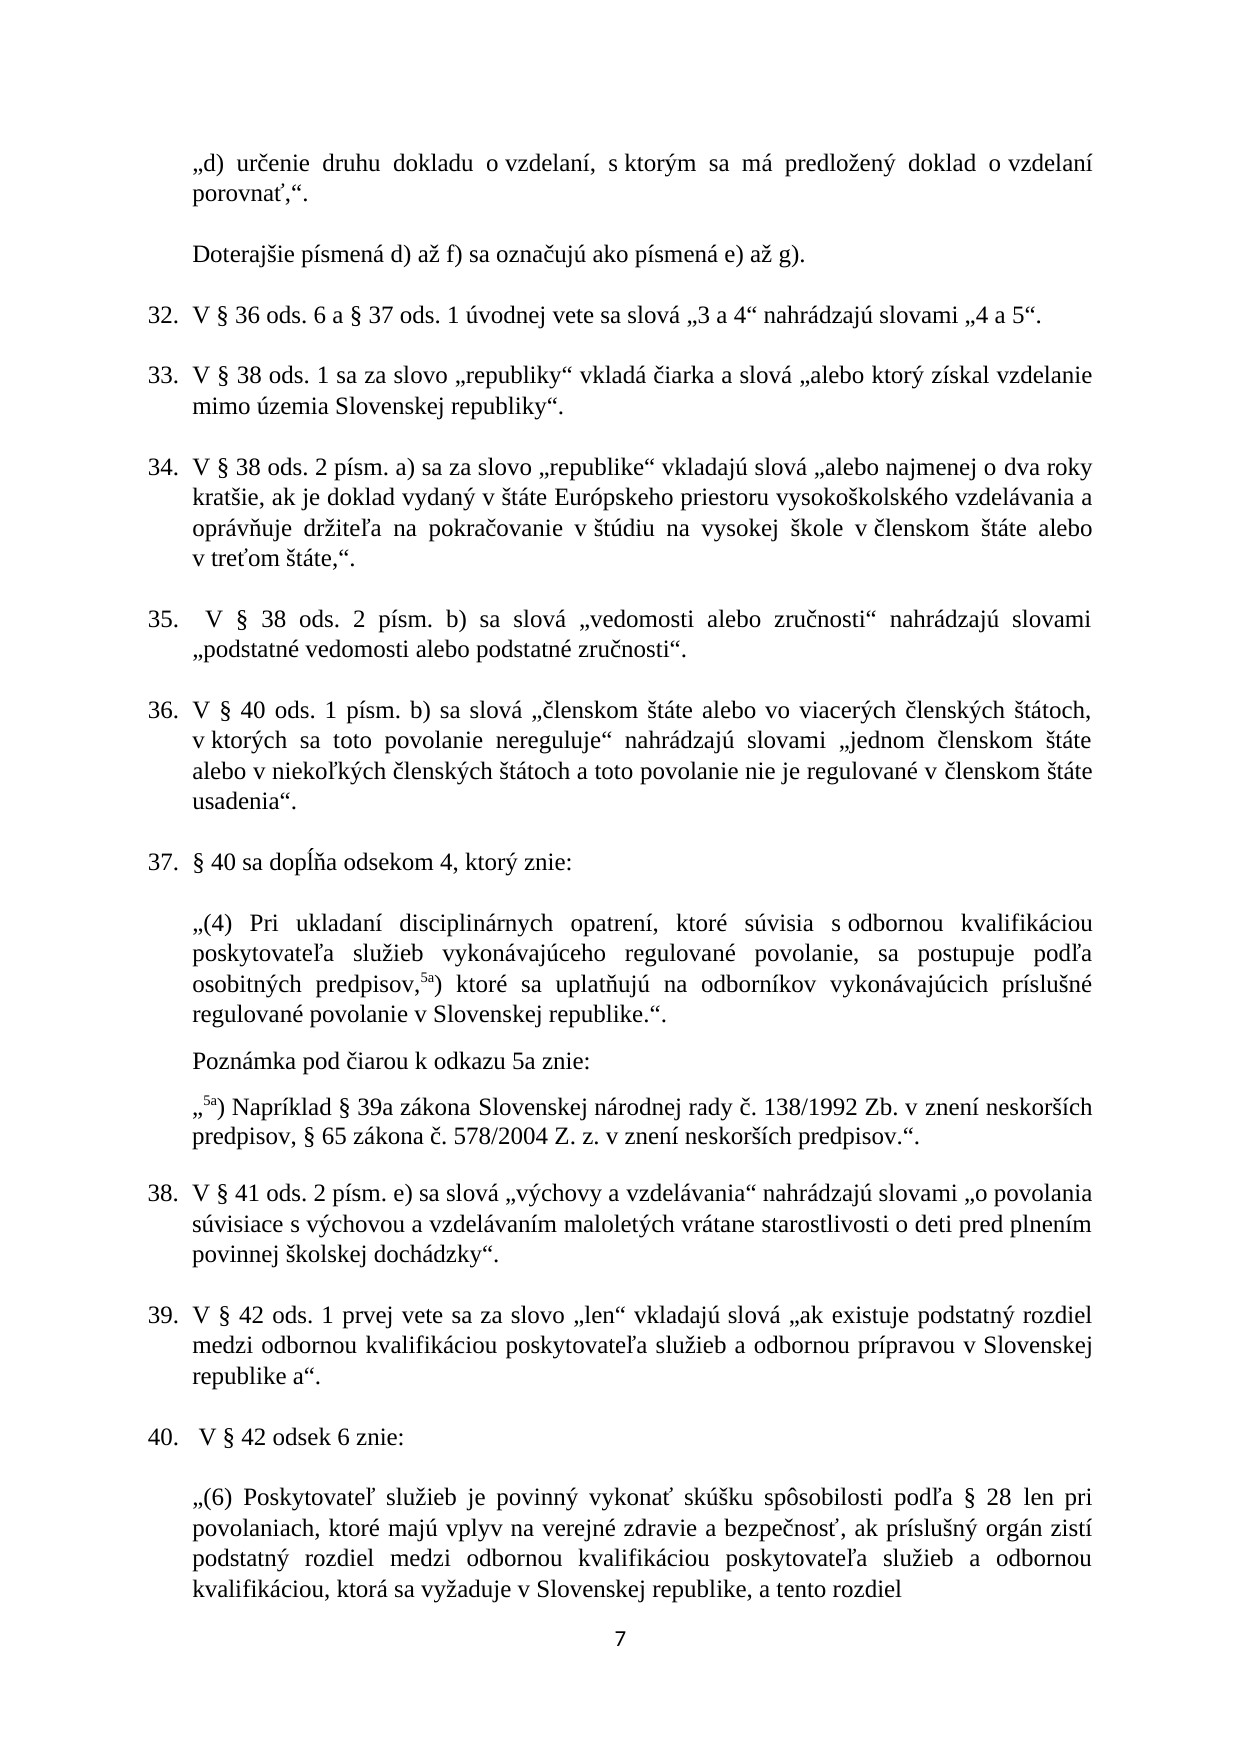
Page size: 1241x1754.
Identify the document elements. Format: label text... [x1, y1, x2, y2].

list V § 42 odsek 6 znie: [148, 1422, 1093, 1450]
list Doterajšie písmená d) až f) sa označujú ako písmená e) až g). [192, 239, 1093, 268]
list V § 42 ods. 1 prvej vete sa za slovo „len“ vkladajú slová „ak existuje podstatný rozdiel medzi odbornou kvalifikáciou poskytovateľa služieb a odbornou prípravou v Slovenskej republike a“. [148, 1300, 1093, 1389]
list V § 36 ods. 6 a § 37 ods. 1 úvodnej vete sa slová „3 a 4“ nahrádzajú slovami „4 a 5“. [148, 300, 1093, 328]
list V § 41 ods. 2 písm. e) sa slová „výchovy a vzdelávania“ nahrádzajú slovami „o povolania súvisiace s výchovou a vzdelávaním maloletých vrátane starostlivosti o deti pred plnením povinnej školskej dochádzky“. [147, 1178, 1093, 1268]
list „(6) Poskytovateľ služieb je povinný vykonať skúšku spôsobilosti podľa § 28 len pri povolaniach, ktoré majú vplyv na verejné zdravie a bezpečnosť, ak príslušný orgán zistí podstatný rozdiel medzi odbornou kvalifikáciou poskytovateľa služieb a odbornou kvalifikáciou, ktorá sa vyžaduje v Slovenskej republike, a tento rozdiel [192, 1482, 1093, 1602]
list § 40 sa dopĺňa odsekom 4, ktorý znie: [148, 847, 1093, 876]
list V § 38 ods. 2 písm. a) sa za slovo „republike“ vkladajú slová „alebo najmenej o dva roky kratšie, ak je doklad vydaný v štáte Európskeho priestoru vysokoškolského vzdelávania a oprávňuje držiteľa na pokračovanie v štúdiu na vysokej škole v členskom štáte alebo v treťom štáte,“. [148, 452, 1093, 572]
text Poznámka pod čiarou k odkazu 5a znie: [148, 1046, 1093, 1075]
list „(4) Pri ukladaní disciplinárnych opatrení, ktoré súvisia s odbornou kvalifikáciou poskytovateľa služieb vykonávajúceho regulované povolanie, sa postupuje podľa osobitných predpisov,5a) ktoré sa uplatňujú na odborníkov vykonávajúcich príslušné regulované povolanie v Slovenskej republike.“. [192, 908, 1093, 1028]
text „5a) Napríklad § 39a zákona Slovenskej národnej rady č. 138/1992 Zb. v znení neskorších predpisov, § 65 zákona č. 578/2004 Z. z. v znení neskorších predpisov.“. [192, 1092, 1093, 1149]
list V § 40 ods. 1 písm. b) sa slová „členskom štáte alebo vo viacerých členských štátoch, v ktorých sa toto povolanie nereguluje“ nahrádzajú slovami „jednom členskom štáte alebo v niekoľkých členských štátoch a toto povolanie nie je regulované v členskom štáte usadenia“. [148, 695, 1093, 815]
list V § 38 ods. 1 sa za slovo „republiky“ vkladá čiarka a slová „alebo ktorý získal vzdelanie mimo územia Slovenskej republiky“. [148, 361, 1093, 420]
list V § 38 ods. 2 písm. b) sa slová „vedomosti alebo zručnosti“ nahrádzajú slovami „podstatné vedomosti alebo podstatné zručnosti“. [148, 604, 1093, 663]
list „d) určenie druhu dokladu o vzdelaní, s ktorým sa má predložený doklad o vzdelaní porovnať,“. [192, 148, 1093, 207]
